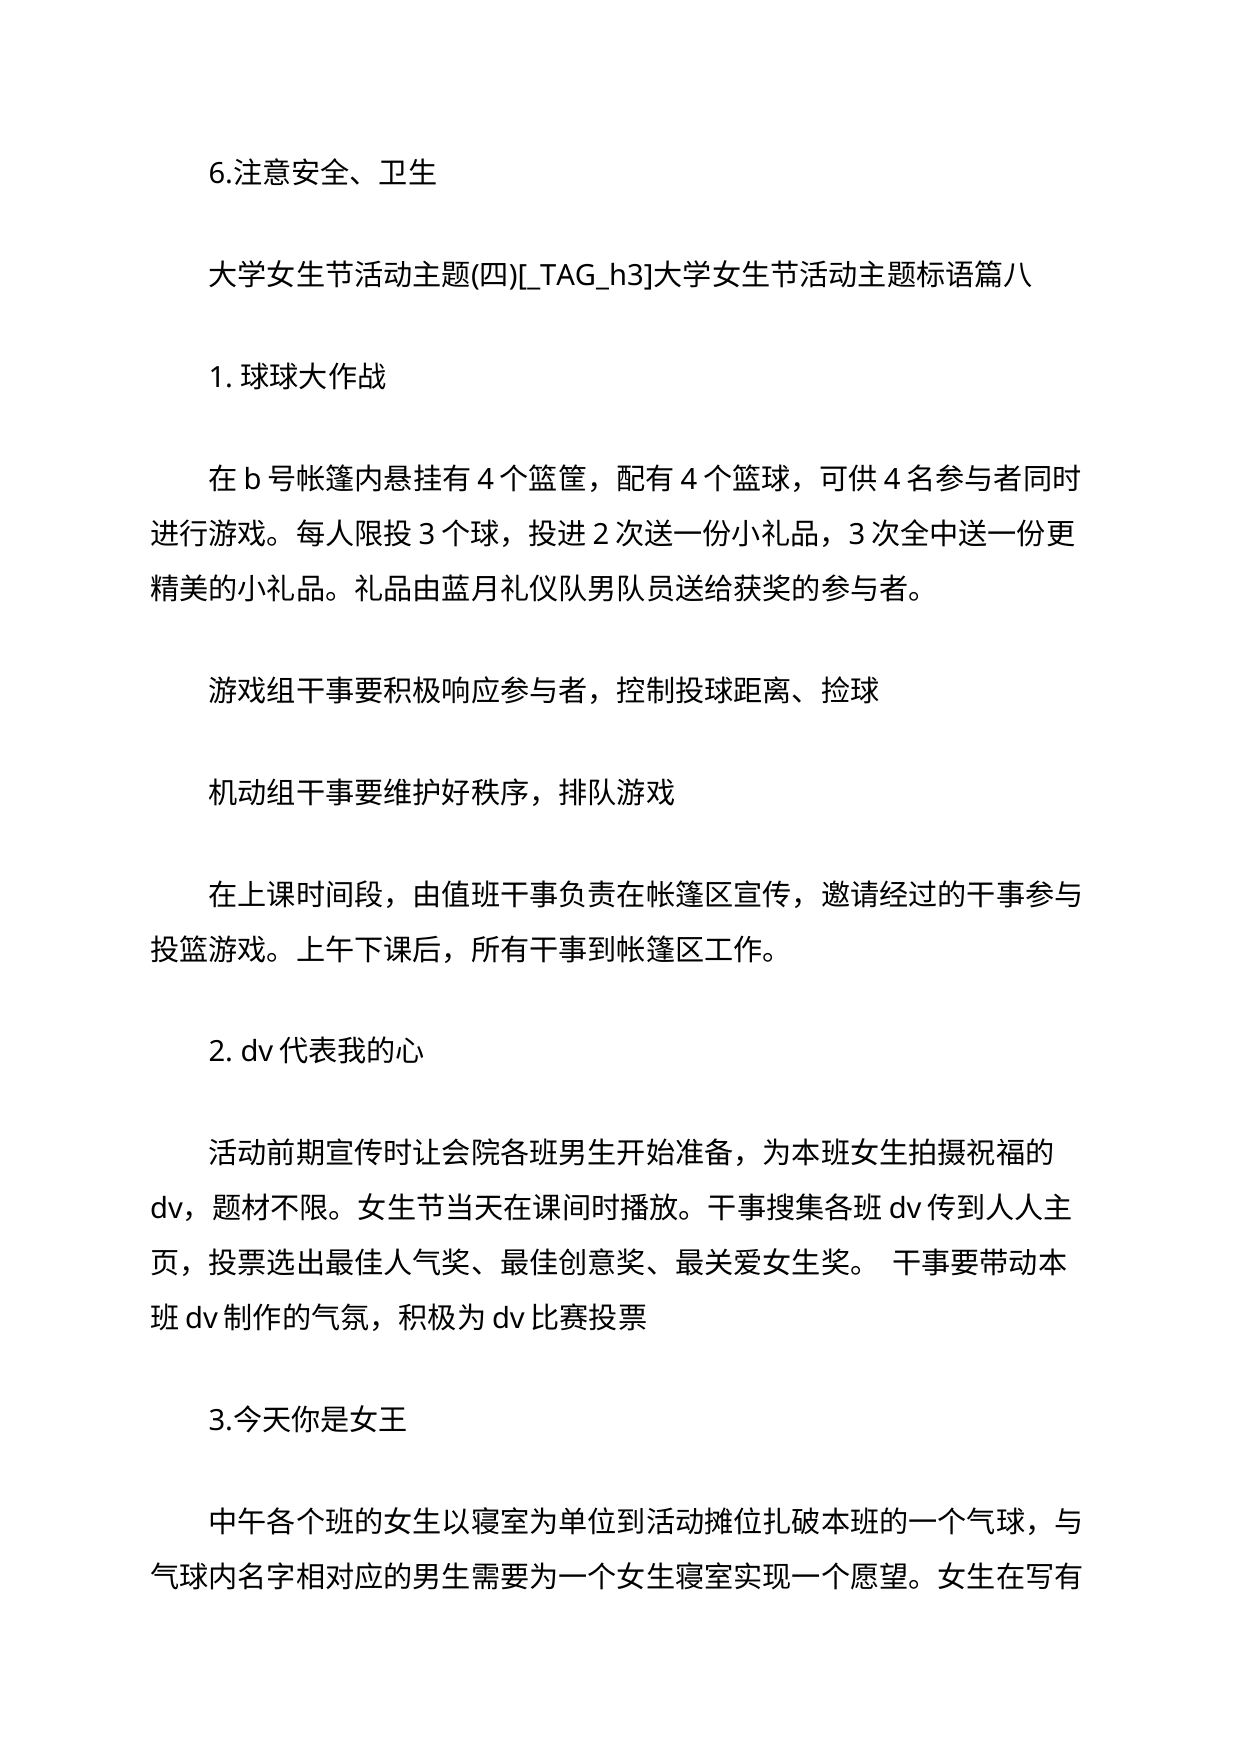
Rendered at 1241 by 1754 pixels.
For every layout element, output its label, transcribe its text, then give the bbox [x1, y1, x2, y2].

text 在b号帐篷内悬挂有4个篮筐，配有4个篮球，可供4名参与者同时进行游戏。每人限投3个球，投进2次送一份小礼品，3次全中送一份更精美的小礼品。礼品由蓝月礼仪队男队员送给获奖的参与者。 [150, 456, 1090, 608]
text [150, 1499, 1090, 1596]
text 在上课时间段，由值班干事负责在帐篷区宣传，邀请经过的干事参与投篮游戏。上午下课后，所有干事到帐篷区工作。 [150, 871, 1090, 968]
text 大学女生节活动主题(四)[_TAG_h3]大学女生节活动主题标语篇八 [150, 252, 1090, 294]
text 3.今天你是女王 [150, 1397, 1090, 1439]
text 活动前期宣传时让会院各班男生开始准备，为本班女生拍摄祝福的dv，题材不限。女生节当天在课间时播放。干事搜集各班dv传到人人主页，投票选出最佳人气奖、最佳创意奖、最关爱女生奖。 干事要带动本班dv制作的气氛，积极为dv比赛投票 [150, 1130, 1090, 1337]
text 游戏组干事要积极响应参与者，控制投球距离、捡球 [150, 668, 1090, 710]
text 2. dv代表我的心 [150, 1028, 1090, 1070]
text 6.注意安全、卫生 [150, 150, 1090, 192]
text 1. 球球大作战 [150, 354, 1090, 396]
text 机动组干事要维护好秩序，排队游戏 [150, 769, 1090, 812]
